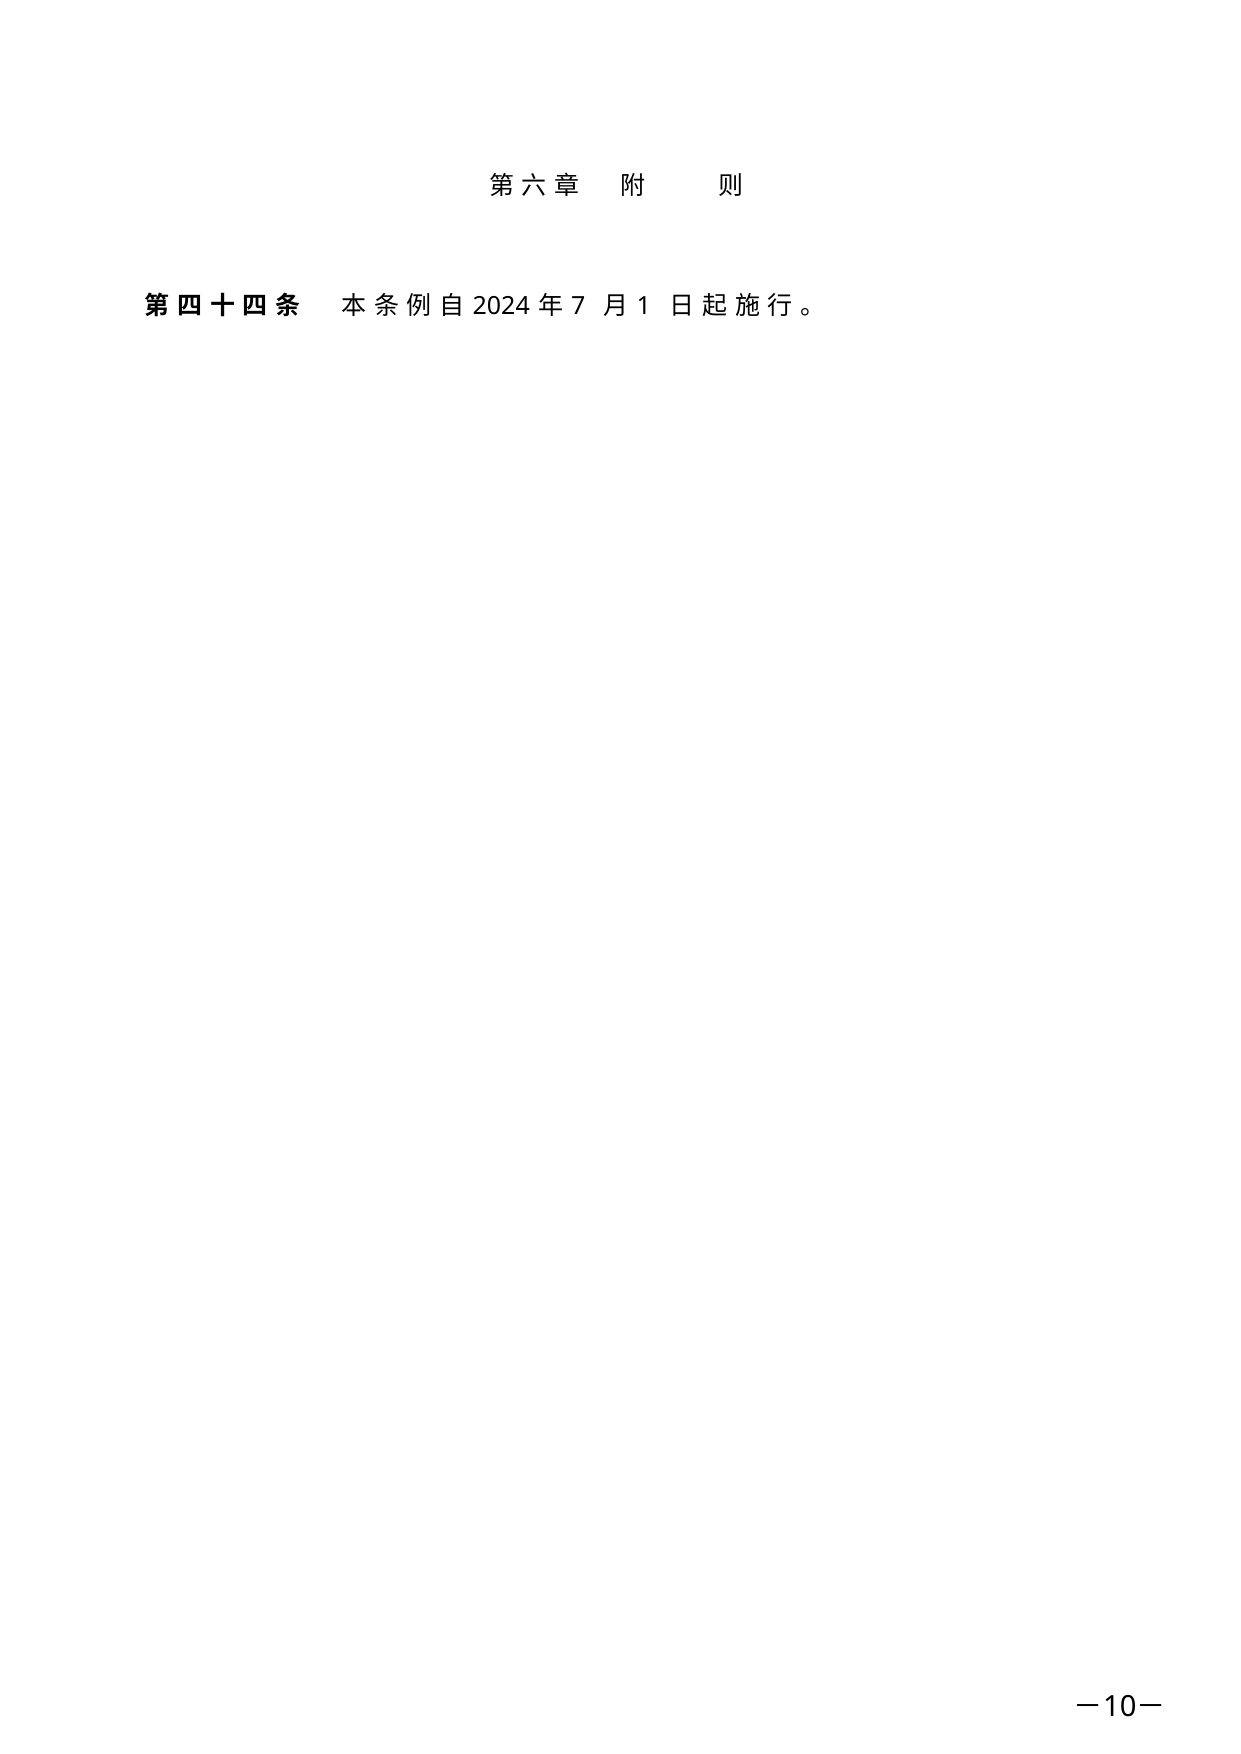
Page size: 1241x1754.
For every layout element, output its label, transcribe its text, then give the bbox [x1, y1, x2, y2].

text 第六章 附 则 [79, 153, 1161, 213]
text 第四十四条 本条例自2024年7月1日起施行。 [79, 274, 1161, 334]
